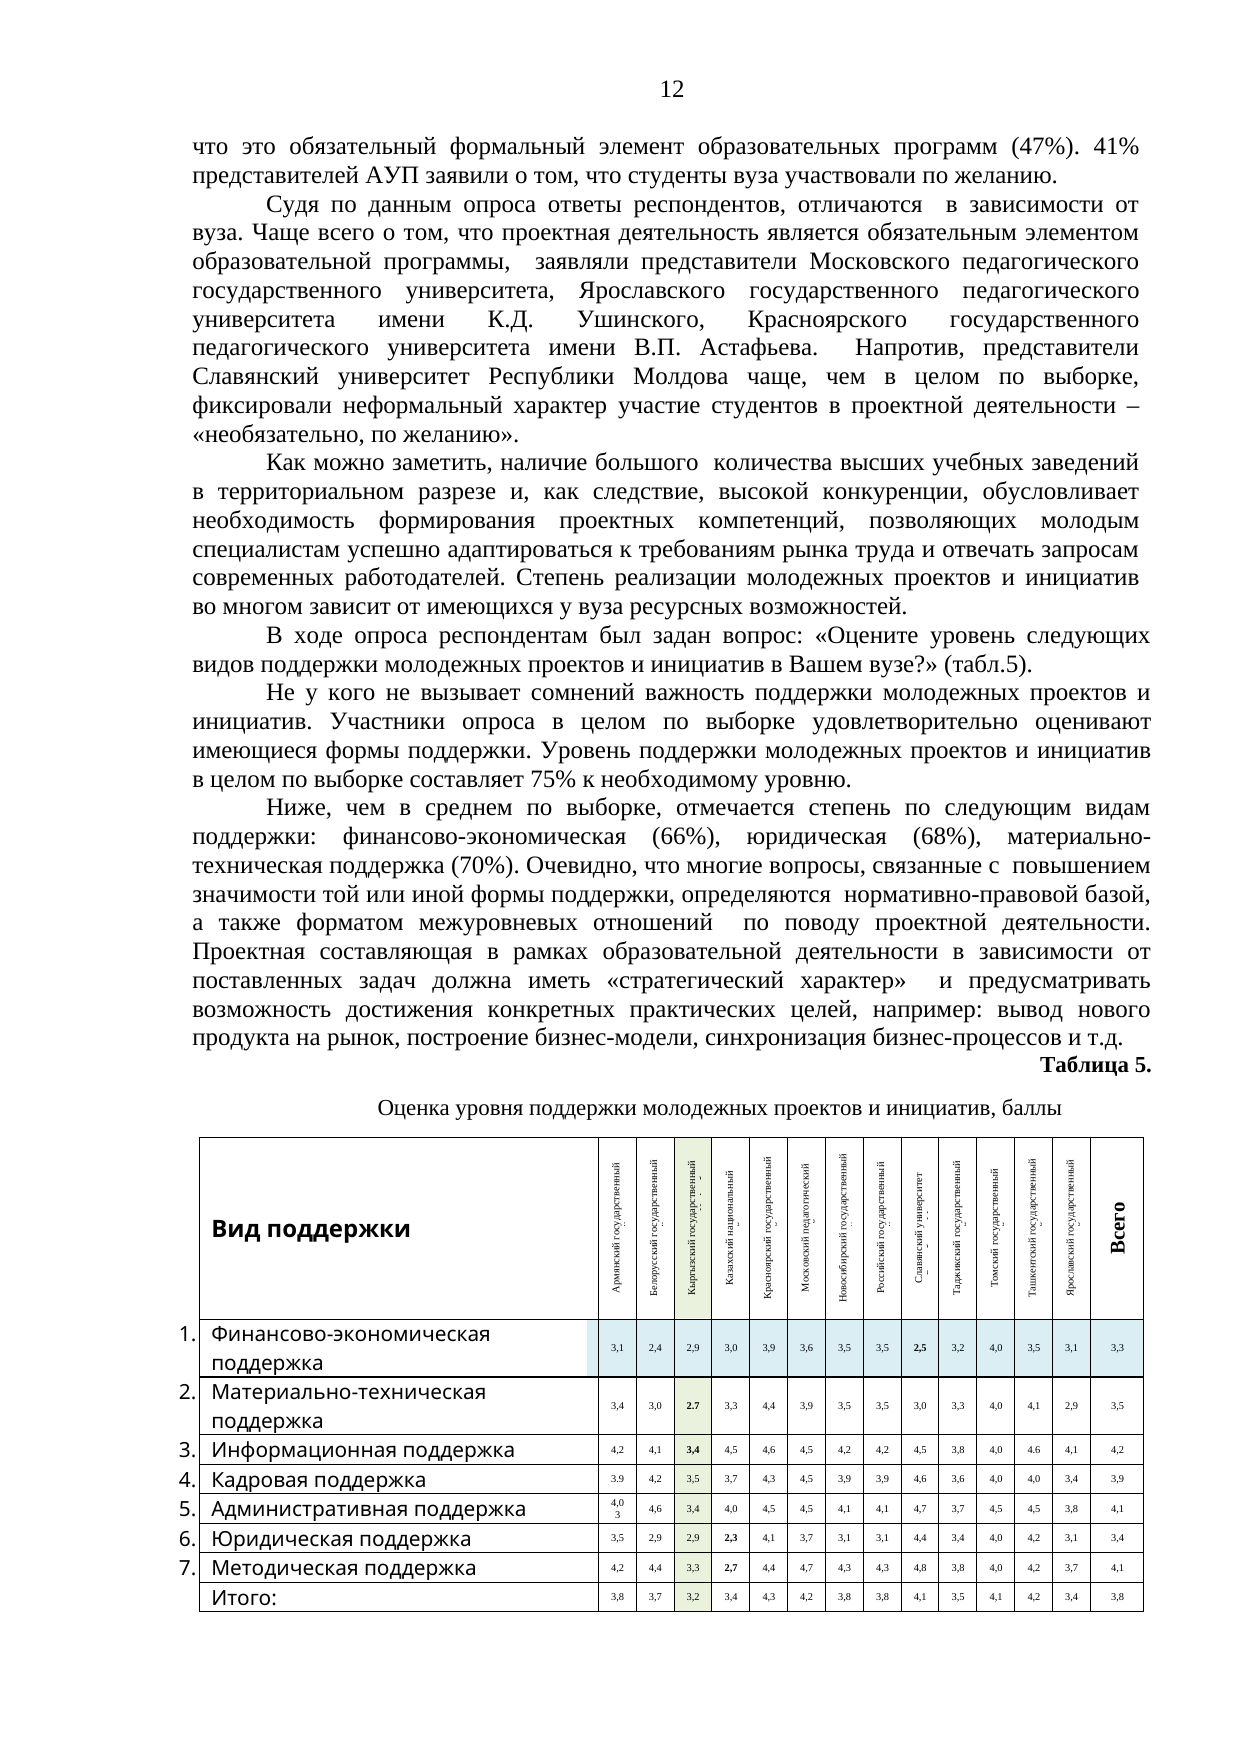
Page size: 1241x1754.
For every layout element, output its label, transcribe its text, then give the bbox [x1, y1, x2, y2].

table_cell 3,5 [864, 1378, 901, 1434]
text В ходе опроса респондентам был задан вопрос: «Оцените уровень следующих видов поддержки молодежных проектов и инициатив в Вашем вузе?» (табл.5). [192, 620, 1152, 677]
table_cell 4,2 [599, 1435, 636, 1464]
table_cell 3,9 [1091, 1465, 1143, 1493]
table_cell 4,0 [1015, 1465, 1052, 1493]
table_cell 4,2 [826, 1435, 863, 1464]
table_cell 4,2 [1015, 1524, 1052, 1552]
table_cell 3,4 [675, 1494, 711, 1523]
table_cell 4,2 [637, 1465, 674, 1493]
table_cell 4,7 [788, 1553, 825, 1582]
table_cell 3,6 [788, 1320, 825, 1376]
table_cell 2,7 [712, 1553, 749, 1582]
table_header Ярославский государственный педагогический университет имени К.Д. Ушинского [1053, 1138, 1090, 1318]
table_cell 3,7 [637, 1583, 674, 1611]
table_cell 4,6 [750, 1435, 787, 1464]
table_cell 3,8 [939, 1553, 976, 1582]
table_cell 3,1 [599, 1320, 636, 1376]
table_header Вид поддержки [200, 1138, 598, 1318]
table_cell 4,0 [977, 1435, 1014, 1464]
table_cell 3,8 [826, 1583, 863, 1611]
table_cell 3,9 [826, 1465, 863, 1493]
text Таблица 5. [288, 1051, 1152, 1078]
table_cell 4,1 [637, 1435, 674, 1464]
table_cell 4,0 [977, 1524, 1014, 1552]
table_header Таджикский государственный педагогический университет имени С. Айни [939, 1138, 976, 1318]
table_cell 4,1 [1091, 1553, 1143, 1582]
text Судя по данным опроса ответы респондентов, отличаются в зависимости от вуза. Чаще всего о том, что проектная деятельность является обязательным элементом образовательной программы, заявляли представители Московского педагогического государственного университета, Ярославского государственного педагогического университета имени К.Д. Ушинского, Красноярского государственного педагогического университета имени В.П. Астафьева. Напротив, представители Славянский университет Республики Молдова чаще, чем в целом по выборке, фиксировали неформальный характер участие студентов в проектной деятельности – «необязательно, по желанию». [192, 189, 1140, 447]
table_cell 4,6 [637, 1494, 674, 1523]
table_cell 3,4 [1091, 1524, 1143, 1552]
table_cell 2,9 [675, 1524, 711, 1552]
table_cell 4,4 [750, 1553, 787, 1582]
table_cell 3,7 [712, 1465, 749, 1493]
table_cell 3,1 [1053, 1524, 1090, 1552]
table_cell 4,2 [1015, 1553, 1052, 1582]
table_cell 3,0 [902, 1378, 938, 1434]
table_cell 2,9 [1053, 1378, 1090, 1434]
table_cell 4,6 [902, 1465, 938, 1493]
list Ниже, чем в среднем по выборке, отмечается степень по следующим видам поддержки: финансово-экономическая (66%), юридическая (68%), материально-техническая поддержка (70%). Очевидно, что многие вопросы, связанные с повышением значимости той или иной формы поддержки, определяются нормативно-правовой базой, а также форматом межуровневых отношений по поводу проектной деятельности. Проектная составляющая в рамках образовательной деятельности в зависимости от поставленных задач должна иметь «стратегический характер» и предусматривать возможность достижения конкретных практических целей, например: вывод нового продукта на рынок, построение бизнес-модели, синхронизация бизнес-процессов и т.д. [192, 792, 1152, 1051]
table_cell 4,2 [1091, 1435, 1143, 1464]
table_cell 3,6 [939, 1465, 976, 1493]
table_cell 4,3 [750, 1465, 787, 1493]
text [192, 131, 1140, 189]
table_cell 4,4 [902, 1524, 938, 1552]
table_cell 3,1 [864, 1524, 901, 1552]
table_cell 3,5 [675, 1465, 711, 1493]
table_cell 4,5 [977, 1494, 1014, 1523]
table_cell 3,5 [826, 1320, 863, 1376]
table_cell 3,9 [864, 1465, 901, 1493]
table_cell 4,2 [599, 1553, 636, 1582]
text Как можно заметить, наличие большого количества высших учебных заведений в территориальном разрезе и, как следствие, высокой конкуренции, обусловливает необходимость формирования проектных компетенций, позволяющих молодым специалистам успешно адаптироваться к требованиям рынка труда и отвечать запросам современных работодателей. Степень реализации молодежных проектов и инициатив во многом зависит от имеющихся у вуза ресурсных возможностей. [192, 447, 1140, 620]
table_cell 4,1 [826, 1494, 863, 1523]
table_cell 4,1 [902, 1583, 938, 1611]
table_header Новосибирский государственный педагогический университет [826, 1138, 863, 1318]
table_cell 3,4 [1053, 1583, 1090, 1611]
table_cell 2,5 [902, 1320, 938, 1376]
table_cell 4,2 [864, 1435, 901, 1464]
table_cell 4,1 [750, 1524, 787, 1552]
table_header Славянский университет Республики Молдова [902, 1138, 938, 1318]
table_cell 2,4 [637, 1320, 674, 1376]
table_cell 2,9 [675, 1320, 711, 1376]
table_cell 3,7 [939, 1494, 976, 1523]
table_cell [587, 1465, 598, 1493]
table_cell 4,5 [712, 1435, 749, 1464]
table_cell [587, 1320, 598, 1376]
table_cell 4,2 [1015, 1583, 1052, 1611]
table_cell 4,3 [826, 1553, 863, 1582]
table_cell 4,8 [902, 1553, 938, 1582]
table_cell 3,1 [1053, 1320, 1090, 1376]
table_cell 4,1 [1091, 1494, 1143, 1523]
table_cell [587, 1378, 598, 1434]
table_cell 3,4 [939, 1524, 976, 1552]
table_cell 3,5 [826, 1378, 863, 1434]
table_cell 4,3 [864, 1553, 901, 1582]
table_cell 4,7 [902, 1494, 938, 1523]
table_cell 4,4 [637, 1553, 674, 1582]
table_cell 3,1 [826, 1524, 863, 1552]
table_cell 4,0 [977, 1465, 1014, 1493]
table_cell 3,5 [599, 1524, 636, 1552]
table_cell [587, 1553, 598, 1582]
table_cell 3,0 [637, 1378, 674, 1434]
table_cell 3,5 [1091, 1378, 1143, 1434]
table_cell 3,8 [599, 1583, 636, 1611]
table_cell 4,0 [977, 1553, 1014, 1582]
table_cell 3,7 [1053, 1553, 1090, 1582]
table_cell 3,4 [1053, 1465, 1090, 1493]
table_cell 4,1 [977, 1583, 1014, 1611]
table_cell 3,9 [750, 1320, 787, 1376]
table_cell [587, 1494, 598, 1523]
table_cell 4,5 [1015, 1494, 1052, 1523]
table_cell 3,5 [864, 1320, 901, 1376]
table_header Московский педагогический государственный университет [788, 1138, 825, 1318]
table_cell 4,0 [712, 1494, 749, 1523]
table_cell 4,0 [977, 1378, 1014, 1434]
table_header Кыргызский государственный университет имени И. Арабаева [675, 1138, 711, 1318]
table_cell 4,4 [750, 1378, 787, 1434]
table_cell 2,9 [637, 1524, 674, 1552]
table_header Красноярский государственный педагогический университет имени В.П. Астафьева [750, 1138, 787, 1318]
table_cell 4,5 [788, 1435, 825, 1464]
table_cell 4,2 [788, 1583, 825, 1611]
table_cell 4,03 [599, 1494, 636, 1523]
text Оценка уровня поддержки молодежных проектов и инициатив, баллы [288, 1094, 1152, 1121]
table_cell 4,5 [788, 1465, 825, 1493]
table_cell 4,3 [750, 1583, 787, 1611]
table_cell 3,8 [1091, 1583, 1143, 1611]
table_header Всего [1091, 1138, 1143, 1318]
table_cell 3,5 [1015, 1320, 1052, 1376]
table_header Казахский национальный педагогический университет имени Абая [712, 1138, 749, 1318]
table_cell 3,8 [939, 1435, 976, 1464]
table_cell 3,7 [788, 1524, 825, 1552]
table_cell 4.6 [1015, 1435, 1052, 1464]
table_cell 3,4 [675, 1435, 711, 1464]
table_cell 4,1 [864, 1494, 901, 1523]
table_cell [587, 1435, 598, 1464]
table_header Армянский государственный педагогический университет имени Хачатура Абовяна [599, 1138, 636, 1318]
table_header Томский государственный педагогический университет [977, 1138, 1014, 1318]
table_cell 4,0 [977, 1320, 1014, 1376]
table_cell 3,3 [675, 1553, 711, 1582]
table_cell 4,5 [750, 1494, 787, 1523]
table_cell 3,9 [788, 1378, 825, 1434]
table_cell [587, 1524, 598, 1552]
table_cell 3,4 [712, 1583, 749, 1611]
table_cell 3,2 [939, 1320, 976, 1376]
table_header Российский государственный педагогический университет имени А.И. Герцена [864, 1138, 901, 1318]
table_cell 3,8 [1053, 1494, 1090, 1523]
table_cell 3,5 [939, 1583, 976, 1611]
table_cell 3.9 [599, 1465, 636, 1493]
table_cell 3,0 [712, 1320, 749, 1376]
table_cell 3,3 [1091, 1320, 1143, 1376]
table_cell 3,3 [712, 1378, 749, 1434]
table_cell 2.7 [675, 1378, 711, 1434]
table_cell 4,1 [1053, 1435, 1090, 1464]
table_header Белорусский государственный педагогический университет имени М. Танка [637, 1138, 674, 1318]
table_cell 3,4 [599, 1378, 636, 1434]
table_cell 3,3 [939, 1378, 976, 1434]
table_cell 4,5 [902, 1435, 938, 1464]
table_cell 3,2 [675, 1583, 711, 1611]
list Не у кого не вызывает сомнений важность поддержки молодежных проектов и инициатив. Участники опроса в целом по выборке удовлетворительно оценивают имеющиеся формы поддержки. Уровень поддержки молодежных проектов и инициатив в целом по выборке составляет 75% к необходимому уровню. [192, 677, 1152, 792]
table_cell 2,3 [712, 1524, 749, 1552]
table_cell 3,8 [864, 1583, 901, 1611]
table_header Ташкентский государственный педагогический университет имени Низами [1015, 1138, 1052, 1318]
table_cell 4,5 [788, 1494, 825, 1523]
table_cell 4,1 [1015, 1378, 1052, 1434]
